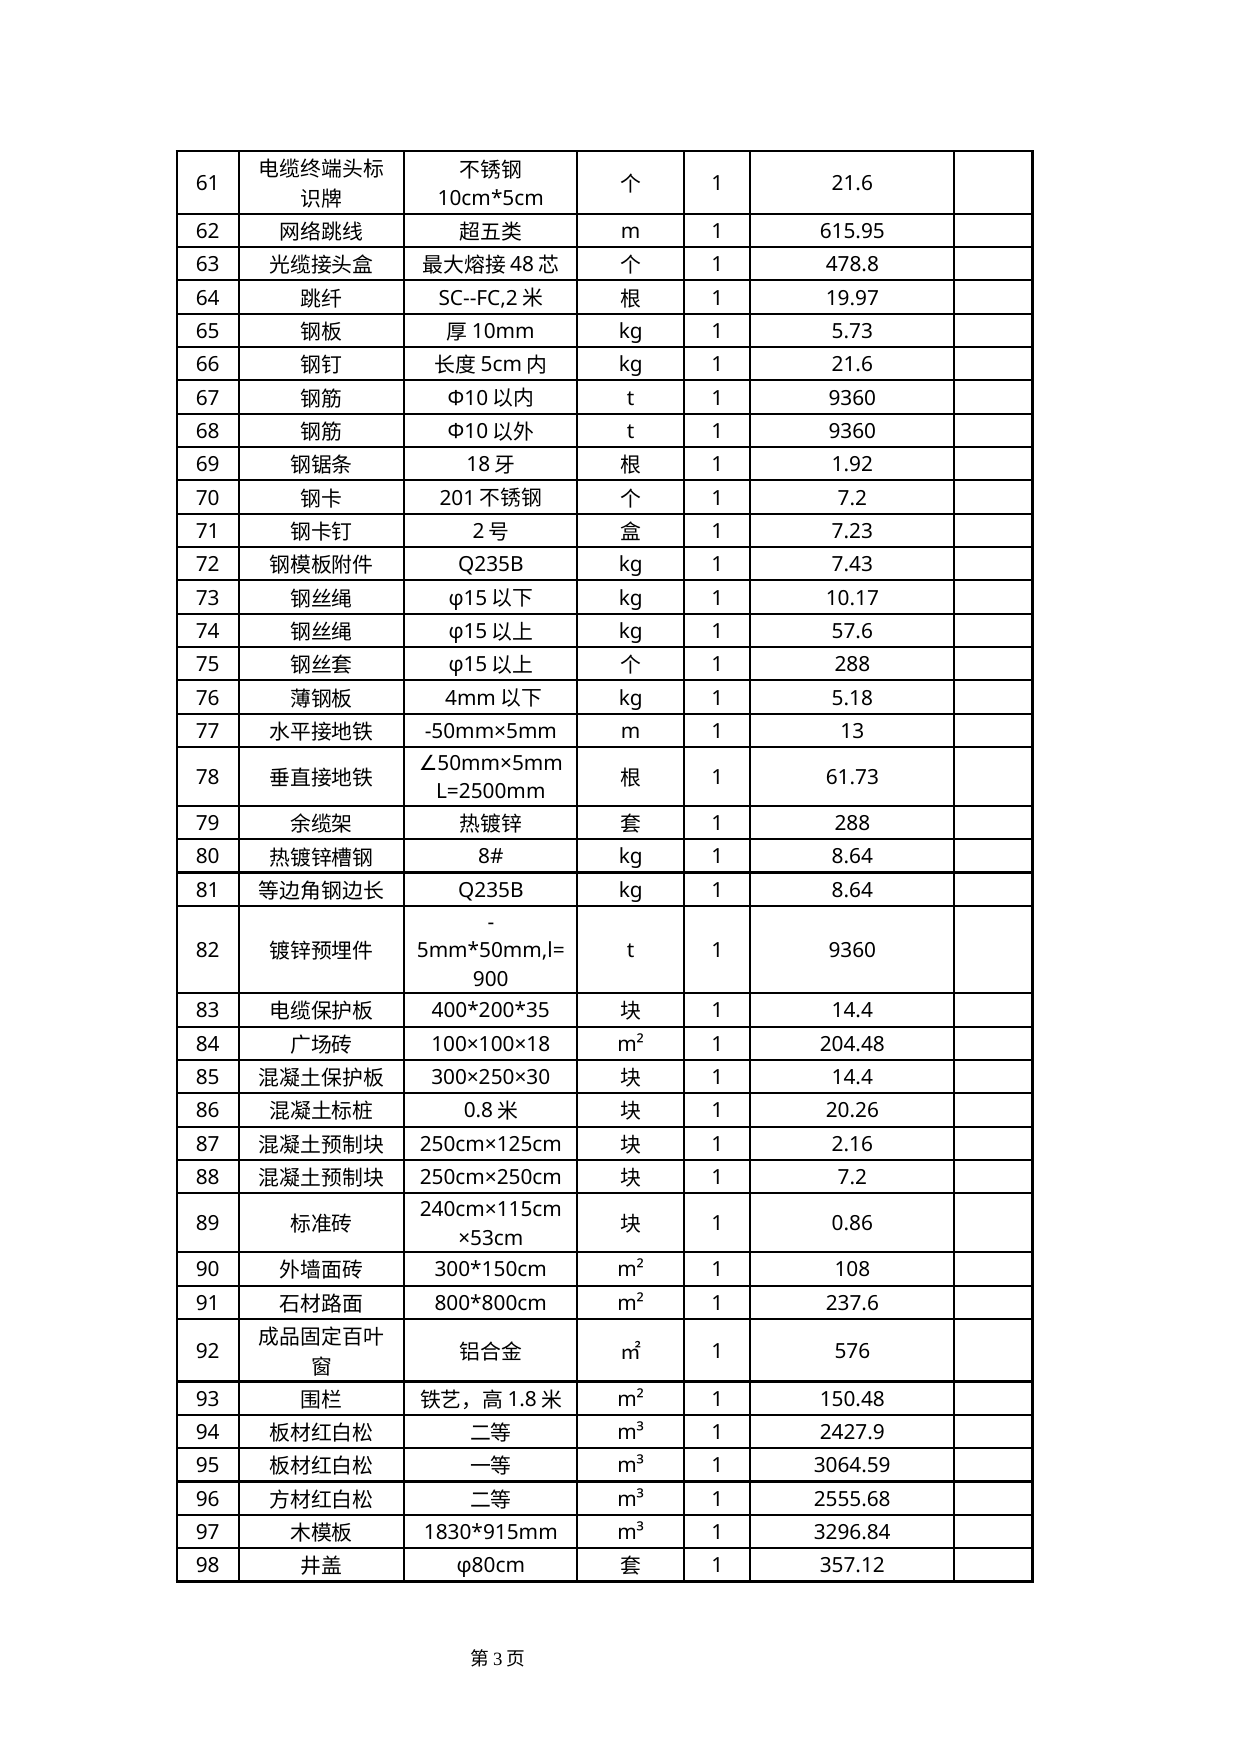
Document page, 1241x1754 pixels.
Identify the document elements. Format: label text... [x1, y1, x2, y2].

table_cell 网络跳线 [240, 215, 403, 246]
table_cell kg [578, 681, 683, 712]
table_cell 69 [178, 448, 238, 479]
table_cell 71 [178, 515, 238, 546]
table_cell m³ [578, 1449, 683, 1480]
table_cell 1 [685, 415, 749, 446]
table_cell [955, 548, 1031, 579]
table_cell [955, 1483, 1031, 1514]
table_cell 1 [685, 1383, 749, 1414]
table_cell 79 [178, 807, 238, 838]
table_cell [955, 1449, 1031, 1480]
table_cell 67 [178, 381, 238, 412]
table_cell m [578, 715, 683, 746]
table_cell 块 [578, 1128, 683, 1159]
table_cell 1 [685, 548, 749, 579]
table_cell 9360 [751, 907, 953, 992]
table_cell 厚10mm [405, 315, 576, 346]
table_cell 7.43 [751, 548, 953, 579]
table_cell 标准砖 [240, 1194, 403, 1251]
table_cell 288 [751, 648, 953, 679]
table_cell 1 [685, 715, 749, 746]
table_cell 94 [178, 1416, 238, 1447]
table_cell [955, 1161, 1031, 1192]
table_cell m³ [578, 1516, 683, 1547]
table_cell [955, 1128, 1031, 1159]
table_cell 288 [751, 807, 953, 838]
table_cell t [578, 907, 683, 992]
table_cell 不锈钢10cm*5cm [405, 152, 576, 212]
table_cell 超五类 [405, 215, 576, 246]
table_cell 72 [178, 548, 238, 579]
table_cell 63 [178, 248, 238, 279]
table_cell 108 [751, 1253, 953, 1284]
table_cell 68 [178, 415, 238, 446]
table_cell 1 [685, 281, 749, 312]
table_cell -50mm×5mm [405, 715, 576, 746]
table_cell 1 [685, 248, 749, 279]
table_cell 21.6 [751, 152, 953, 212]
table_cell 100×100×18 [405, 1028, 576, 1059]
table_cell 91 [178, 1287, 238, 1318]
table_cell Q235B [405, 548, 576, 579]
table_cell 混凝土保护板 [240, 1061, 403, 1092]
table_cell 跳纤 [240, 281, 403, 312]
table_cell 150.48 [751, 1383, 953, 1414]
table_cell 19.97 [751, 281, 953, 312]
table_cell 1 [685, 615, 749, 646]
table_cell 3296.84 [751, 1516, 953, 1547]
table_cell 方材红白松 [240, 1483, 403, 1514]
table_cell m² [578, 1287, 683, 1318]
table_cell φ80cm [405, 1549, 576, 1580]
table_cell 75 [178, 648, 238, 679]
table_cell 井盖 [240, 1549, 403, 1580]
table_cell kg [578, 615, 683, 646]
table_cell 个 [578, 152, 683, 212]
table_cell 余缆架 [240, 807, 403, 838]
table_cell 1 [685, 315, 749, 346]
table_cell 61 [178, 152, 238, 212]
table_cell 89 [178, 1194, 238, 1251]
table_cell 86 [178, 1094, 238, 1126]
table_cell 21.6 [751, 348, 953, 379]
table_cell [955, 581, 1031, 612]
table_cell 块 [578, 1194, 683, 1251]
table_cell 混凝土预制块 [240, 1128, 403, 1159]
table_cell 石材路面 [240, 1287, 403, 1318]
table_cell [955, 348, 1031, 379]
table_cell 1 [685, 215, 749, 246]
table_cell 1 [685, 681, 749, 712]
table_cell 等边角钢边长 [240, 874, 403, 905]
table_cell [955, 1516, 1031, 1547]
table_cell [955, 1320, 1031, 1380]
table_cell 95 [178, 1449, 238, 1480]
table_cell [955, 874, 1031, 905]
table_cell t [578, 381, 683, 412]
table_cell 根 [578, 748, 683, 805]
table_cell 1.92 [751, 448, 953, 479]
table_cell 1 [685, 807, 749, 838]
table_cell 300*150cm [405, 1253, 576, 1284]
table_cell 木模板 [240, 1516, 403, 1547]
table_cell 热镀锌槽钢 [240, 840, 403, 871]
table_cell m² [578, 1383, 683, 1414]
table_cell 74 [178, 615, 238, 646]
table_cell 电缆保护板 [240, 994, 403, 1026]
table_cell 1 [685, 907, 749, 992]
table_cell 1 [685, 1253, 749, 1284]
table_cell [955, 415, 1031, 446]
table_cell [955, 1253, 1031, 1284]
table_cell 10.17 [751, 581, 953, 612]
table_cell 1 [685, 515, 749, 546]
table_cell 钢卡 [240, 481, 403, 512]
table_cell 357.12 [751, 1549, 953, 1580]
table_cell 块 [578, 1161, 683, 1192]
table_cell 钢筋 [240, 415, 403, 446]
table_cell 二等 [405, 1483, 576, 1514]
table_cell 8.64 [751, 840, 953, 871]
table_cell [955, 1383, 1031, 1414]
table_cell 83 [178, 994, 238, 1026]
table_cell [955, 1287, 1031, 1318]
table_cell [955, 907, 1031, 992]
table_cell 1 [685, 840, 749, 871]
table_cell 7.23 [751, 515, 953, 546]
table_cell 9360 [751, 415, 953, 446]
table_cell kg [578, 315, 683, 346]
table_cell φ15以上 [405, 615, 576, 646]
table_cell [955, 1549, 1031, 1580]
table_cell 90 [178, 1253, 238, 1284]
table_cell 5.73 [751, 315, 953, 346]
table_cell 1 [685, 581, 749, 612]
table_cell 钢锯条 [240, 448, 403, 479]
table_cell 85 [178, 1061, 238, 1092]
table_cell 7.2 [751, 481, 953, 512]
table_cell [955, 994, 1031, 1026]
table_cell [955, 748, 1031, 805]
table_cell 广场砖 [240, 1028, 403, 1059]
table_cell 1830*915mm [405, 1516, 576, 1547]
table_cell 2555.68 [751, 1483, 953, 1514]
table_cell 薄钢板 [240, 681, 403, 712]
table_cell Φ10以内 [405, 381, 576, 412]
table_cell Q235B [405, 874, 576, 905]
table_cell -5mm*50mm,l=900 [405, 907, 576, 992]
table_cell ∠50mm×5mm L=2500mm [405, 748, 576, 805]
table_cell 1 [685, 1028, 749, 1059]
table_cell 400*200*35 [405, 994, 576, 1026]
table_cell [955, 615, 1031, 646]
table_cell 73 [178, 581, 238, 612]
table_cell 0.86 [751, 1194, 953, 1251]
table_cell m³ [578, 1416, 683, 1447]
table_cell 钢丝绳 [240, 581, 403, 612]
table_cell kg [578, 840, 683, 871]
table_cell 钢丝套 [240, 648, 403, 679]
table_cell 铝合金 [405, 1320, 576, 1380]
table_cell 外墙面砖 [240, 1253, 403, 1284]
table_cell 18牙 [405, 448, 576, 479]
table_cell 1 [685, 648, 749, 679]
table_cell 14.4 [751, 1061, 953, 1092]
table_cell 7.2 [751, 1161, 953, 1192]
table_cell [955, 1061, 1031, 1092]
table_cell 57.6 [751, 615, 953, 646]
table_cell 14.4 [751, 994, 953, 1026]
table_cell t [578, 415, 683, 446]
table_cell 二等 [405, 1416, 576, 1447]
table_cell 1 [685, 448, 749, 479]
table_cell 240cm×115cm×53cm [405, 1194, 576, 1251]
table_cell [955, 381, 1031, 412]
table_cell kg [578, 874, 683, 905]
table_cell 98 [178, 1549, 238, 1580]
table_cell 1 [685, 348, 749, 379]
table_cell 长度5cm内 [405, 348, 576, 379]
table_cell 0.8米 [405, 1094, 576, 1126]
table_cell 81 [178, 874, 238, 905]
table_cell 根 [578, 281, 683, 312]
table_cell 5.18 [751, 681, 953, 712]
table_cell 铁艺，高1.8米 [405, 1383, 576, 1414]
table_cell 92 [178, 1320, 238, 1380]
table_cell [955, 681, 1031, 712]
table_cell 1 [685, 874, 749, 905]
table_cell 1 [685, 152, 749, 212]
table_cell 80 [178, 840, 238, 871]
table_cell 个 [578, 648, 683, 679]
table_cell 套 [578, 1549, 683, 1580]
table_cell 66 [178, 348, 238, 379]
table_cell m² [578, 1253, 683, 1284]
table_cell 237.6 [751, 1287, 953, 1318]
table_cell [955, 715, 1031, 746]
table_cell 8# [405, 840, 576, 871]
table_cell [955, 807, 1031, 838]
table_cell 1 [685, 1194, 749, 1251]
table_cell 2427.9 [751, 1416, 953, 1447]
table_cell 615.95 [751, 215, 953, 246]
table_cell 1 [685, 1094, 749, 1126]
table_cell 钢模板附件 [240, 548, 403, 579]
table_cell 成品固定百叶窗 [240, 1320, 403, 1380]
table_cell 钢筋 [240, 381, 403, 412]
table_cell [955, 152, 1031, 212]
table_cell kg [578, 548, 683, 579]
table_cell 个 [578, 248, 683, 279]
table_cell φ15以上 [405, 648, 576, 679]
table_cell [955, 1194, 1031, 1251]
table_cell 1 [685, 381, 749, 412]
table_cell 77 [178, 715, 238, 746]
table_cell 96 [178, 1483, 238, 1514]
table_cell [955, 281, 1031, 312]
table_cell 个 [578, 481, 683, 512]
table_cell 93 [178, 1383, 238, 1414]
table_cell [955, 1416, 1031, 1447]
table_cell 块 [578, 1094, 683, 1126]
table_cell 9360 [751, 381, 953, 412]
table_cell ㎡ [578, 1320, 683, 1380]
table_cell φ15以下 [405, 581, 576, 612]
table_cell 1 [685, 1483, 749, 1514]
table_cell 盒 [578, 515, 683, 546]
table_cell 2.16 [751, 1128, 953, 1159]
table_cell 250cm×250cm [405, 1161, 576, 1192]
table_cell 84 [178, 1028, 238, 1059]
table_cell 钢板 [240, 315, 403, 346]
table_cell 混凝土标桩 [240, 1094, 403, 1126]
table_cell 204.48 [751, 1028, 953, 1059]
table_cell 201不锈钢 [405, 481, 576, 512]
table_cell 8.64 [751, 874, 953, 905]
table_cell [955, 1028, 1031, 1059]
table_cell 62 [178, 215, 238, 246]
table_cell 3064.59 [751, 1449, 953, 1480]
table_cell 套 [578, 807, 683, 838]
table_cell 块 [578, 1061, 683, 1092]
table_cell 61.73 [751, 748, 953, 805]
table_cell 78 [178, 748, 238, 805]
table_cell 1 [685, 1320, 749, 1380]
table_cell 82 [178, 907, 238, 992]
table_cell 1 [685, 1516, 749, 1547]
table_cell [955, 840, 1031, 871]
table_cell 1 [685, 1416, 749, 1447]
table_cell 钢卡钉 [240, 515, 403, 546]
table_cell [955, 1094, 1031, 1126]
table_cell 87 [178, 1128, 238, 1159]
table_cell 电缆终端头标识牌 [240, 152, 403, 212]
table_cell 88 [178, 1161, 238, 1192]
table_cell 2号 [405, 515, 576, 546]
table_cell 1 [685, 1449, 749, 1480]
table_cell m³ [578, 1483, 683, 1514]
table_cell 光缆接头盒 [240, 248, 403, 279]
table_cell 4mm以下 [405, 681, 576, 712]
table_cell SC--FC,2米 [405, 281, 576, 312]
table_cell [955, 648, 1031, 679]
table_cell 64 [178, 281, 238, 312]
table_cell 65 [178, 315, 238, 346]
table_cell kg [578, 348, 683, 379]
table_cell 板材红白松 [240, 1449, 403, 1480]
table_cell 800*800cm [405, 1287, 576, 1318]
table_cell 1 [685, 748, 749, 805]
table_cell 97 [178, 1516, 238, 1547]
table_cell 76 [178, 681, 238, 712]
table_cell 根 [578, 448, 683, 479]
table_cell 块 [578, 994, 683, 1026]
table_cell [955, 515, 1031, 546]
table_cell 镀锌预埋件 [240, 907, 403, 992]
table_cell m [578, 215, 683, 246]
table_cell 1 [685, 1161, 749, 1192]
table_cell Φ10以外 [405, 415, 576, 446]
table_cell 1 [685, 994, 749, 1026]
table_cell 13 [751, 715, 953, 746]
table_cell 混凝土预制块 [240, 1161, 403, 1192]
table_cell 热镀锌 [405, 807, 576, 838]
table_cell kg [578, 581, 683, 612]
table_cell [955, 448, 1031, 479]
table_cell 70 [178, 481, 238, 512]
table_cell 576 [751, 1320, 953, 1380]
table_cell 478.8 [751, 248, 953, 279]
table_cell [955, 315, 1031, 346]
table_cell [955, 248, 1031, 279]
table_cell 最大熔接48芯 [405, 248, 576, 279]
table_cell 板材红白松 [240, 1416, 403, 1447]
table_cell 20.26 [751, 1094, 953, 1126]
table_cell m² [578, 1028, 683, 1059]
table_cell 垂直接地铁 [240, 748, 403, 805]
table_cell 1 [685, 1549, 749, 1580]
table_cell 1 [685, 1287, 749, 1318]
table_cell [955, 215, 1031, 246]
table_cell 一等 [405, 1449, 576, 1480]
table_cell 300×250×30 [405, 1061, 576, 1092]
table_cell 水平接地铁 [240, 715, 403, 746]
table_cell 1 [685, 481, 749, 512]
table_cell 250cm×125cm [405, 1128, 576, 1159]
table_cell 1 [685, 1128, 749, 1159]
table_cell 钢丝绳 [240, 615, 403, 646]
table_cell 1 [685, 1061, 749, 1092]
table_cell 钢钉 [240, 348, 403, 379]
table_cell [955, 481, 1031, 512]
table_cell 围栏 [240, 1383, 403, 1414]
